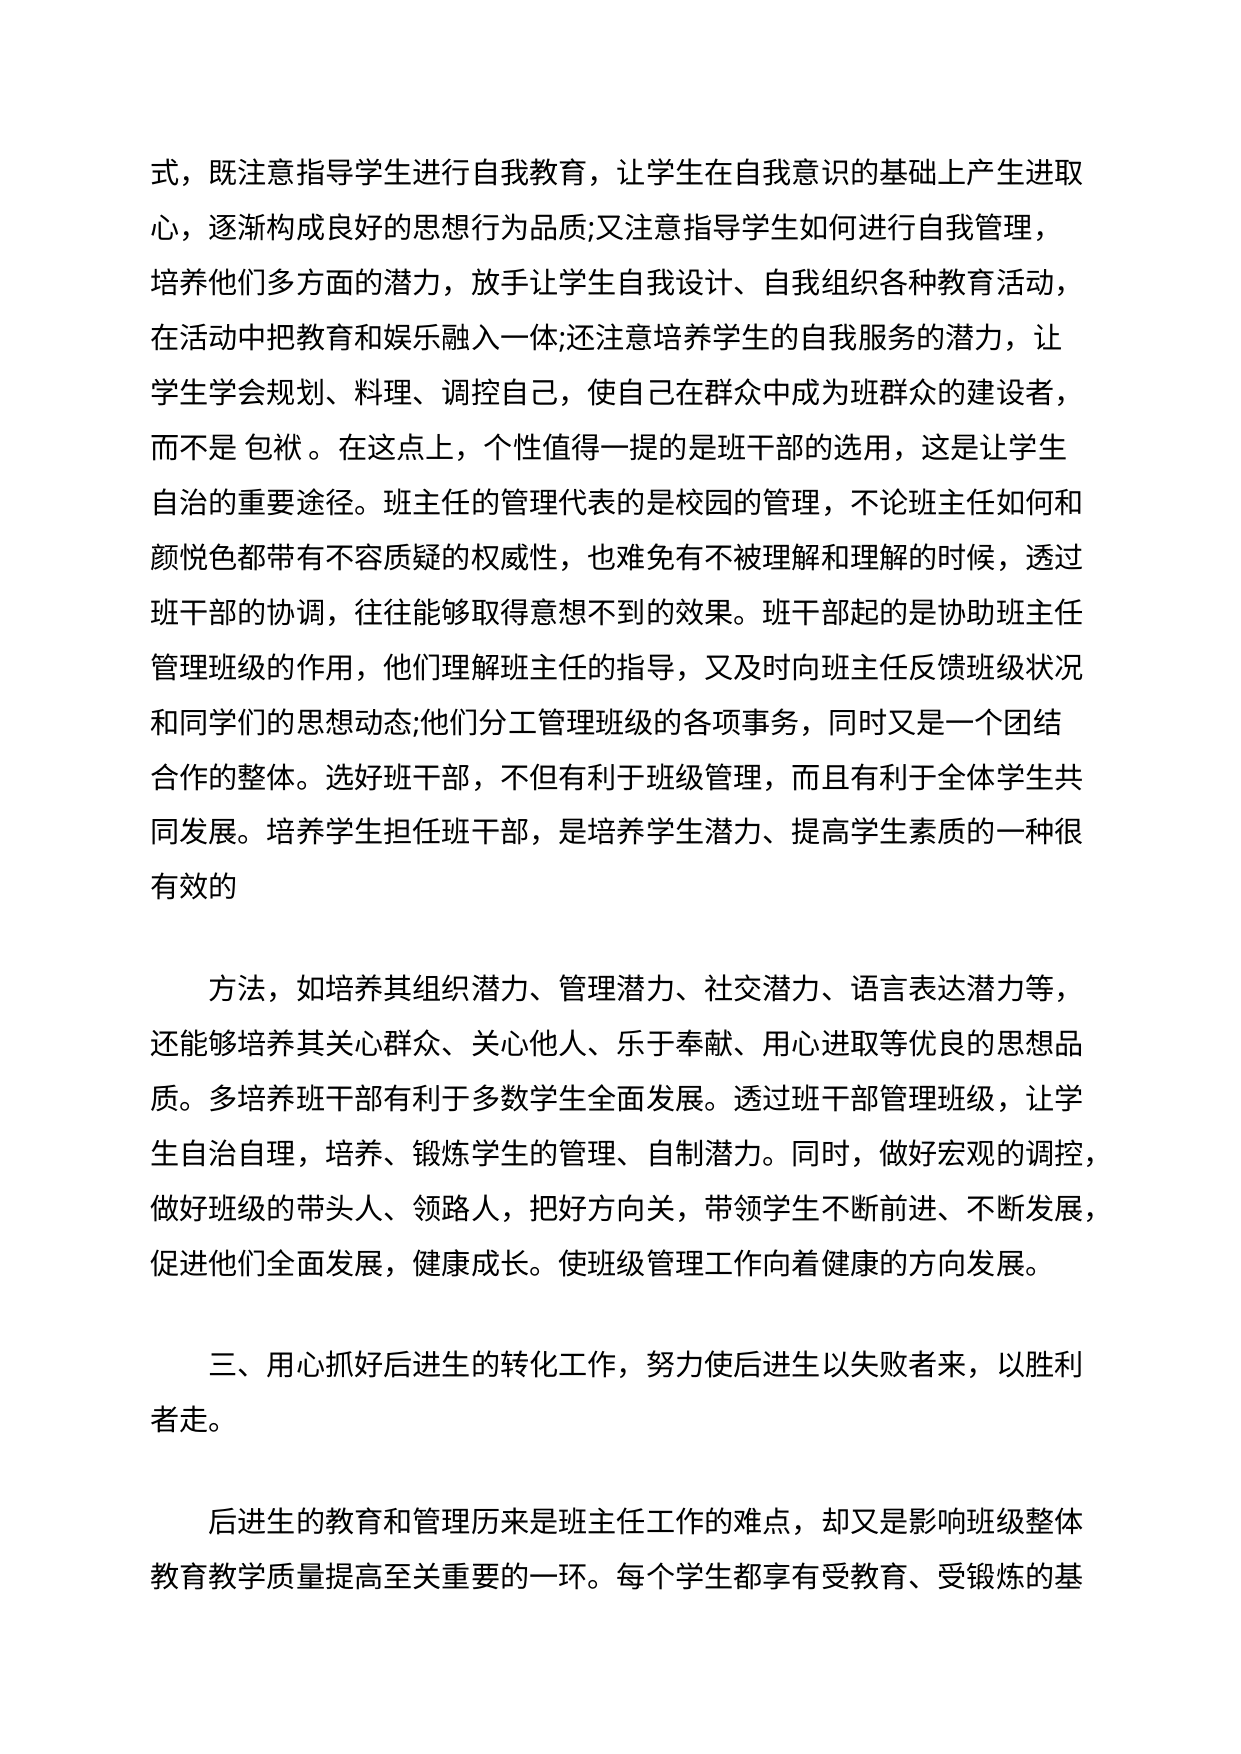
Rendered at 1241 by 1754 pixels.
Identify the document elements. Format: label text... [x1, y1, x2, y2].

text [150, 1499, 1090, 1596]
text 三、用心抓好后进生的转化工作，努力使后进生以失败者来，以胜利者走。 [150, 1342, 1090, 1439]
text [150, 150, 1090, 906]
text 方法，如培养其组织潜力、管理潜力、社交潜力、语言表达潜力等，还能够培养其关心群众、关心他人、乐于奉献、用心进取等优良的思想品质。多培养班干部有利于多数学生全面发展。透过班干部管理班级，让学生自治自理，培养、锻炼学生的管理、自制潜力。同时，做好宏观的调控，做好班级的带头人、领路人，把好方向关，带领学生不断前进、不断发展，促进他们全面发展，健康成长。使班级管理工作向着健康的方向发展。 [150, 966, 1090, 1282]
